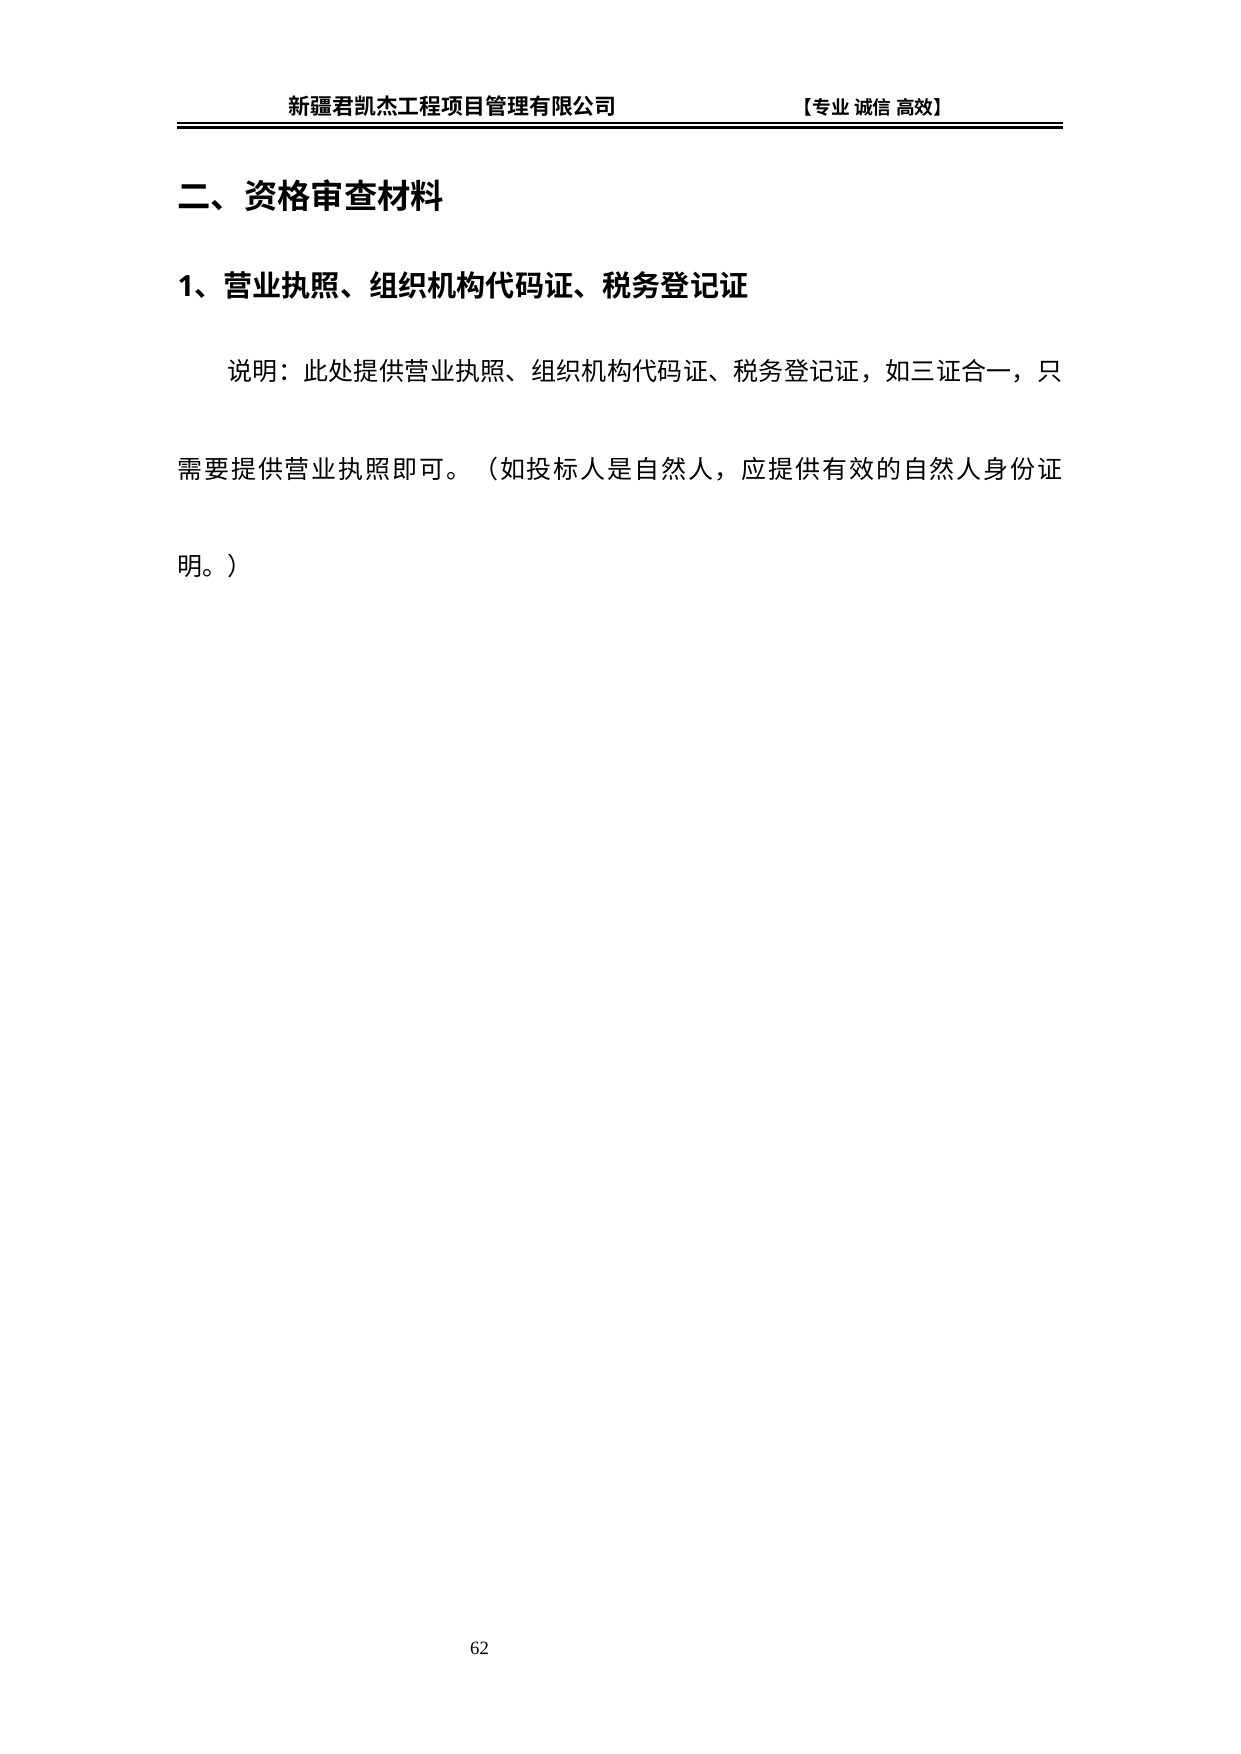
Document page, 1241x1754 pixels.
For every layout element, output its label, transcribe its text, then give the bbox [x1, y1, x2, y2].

text 说明：此处提供营业执照、组织机构代码证、税务登记证，如三证合一，只需要提供营业执照即可。（如投标人是自然人，应提供有效的自然人身份证明。） [177, 337, 1063, 597]
text 二、资格审查材料 [177, 162, 1063, 227]
text 1、营业执照、组织机构代码证、税务登记证 [177, 251, 1063, 316]
